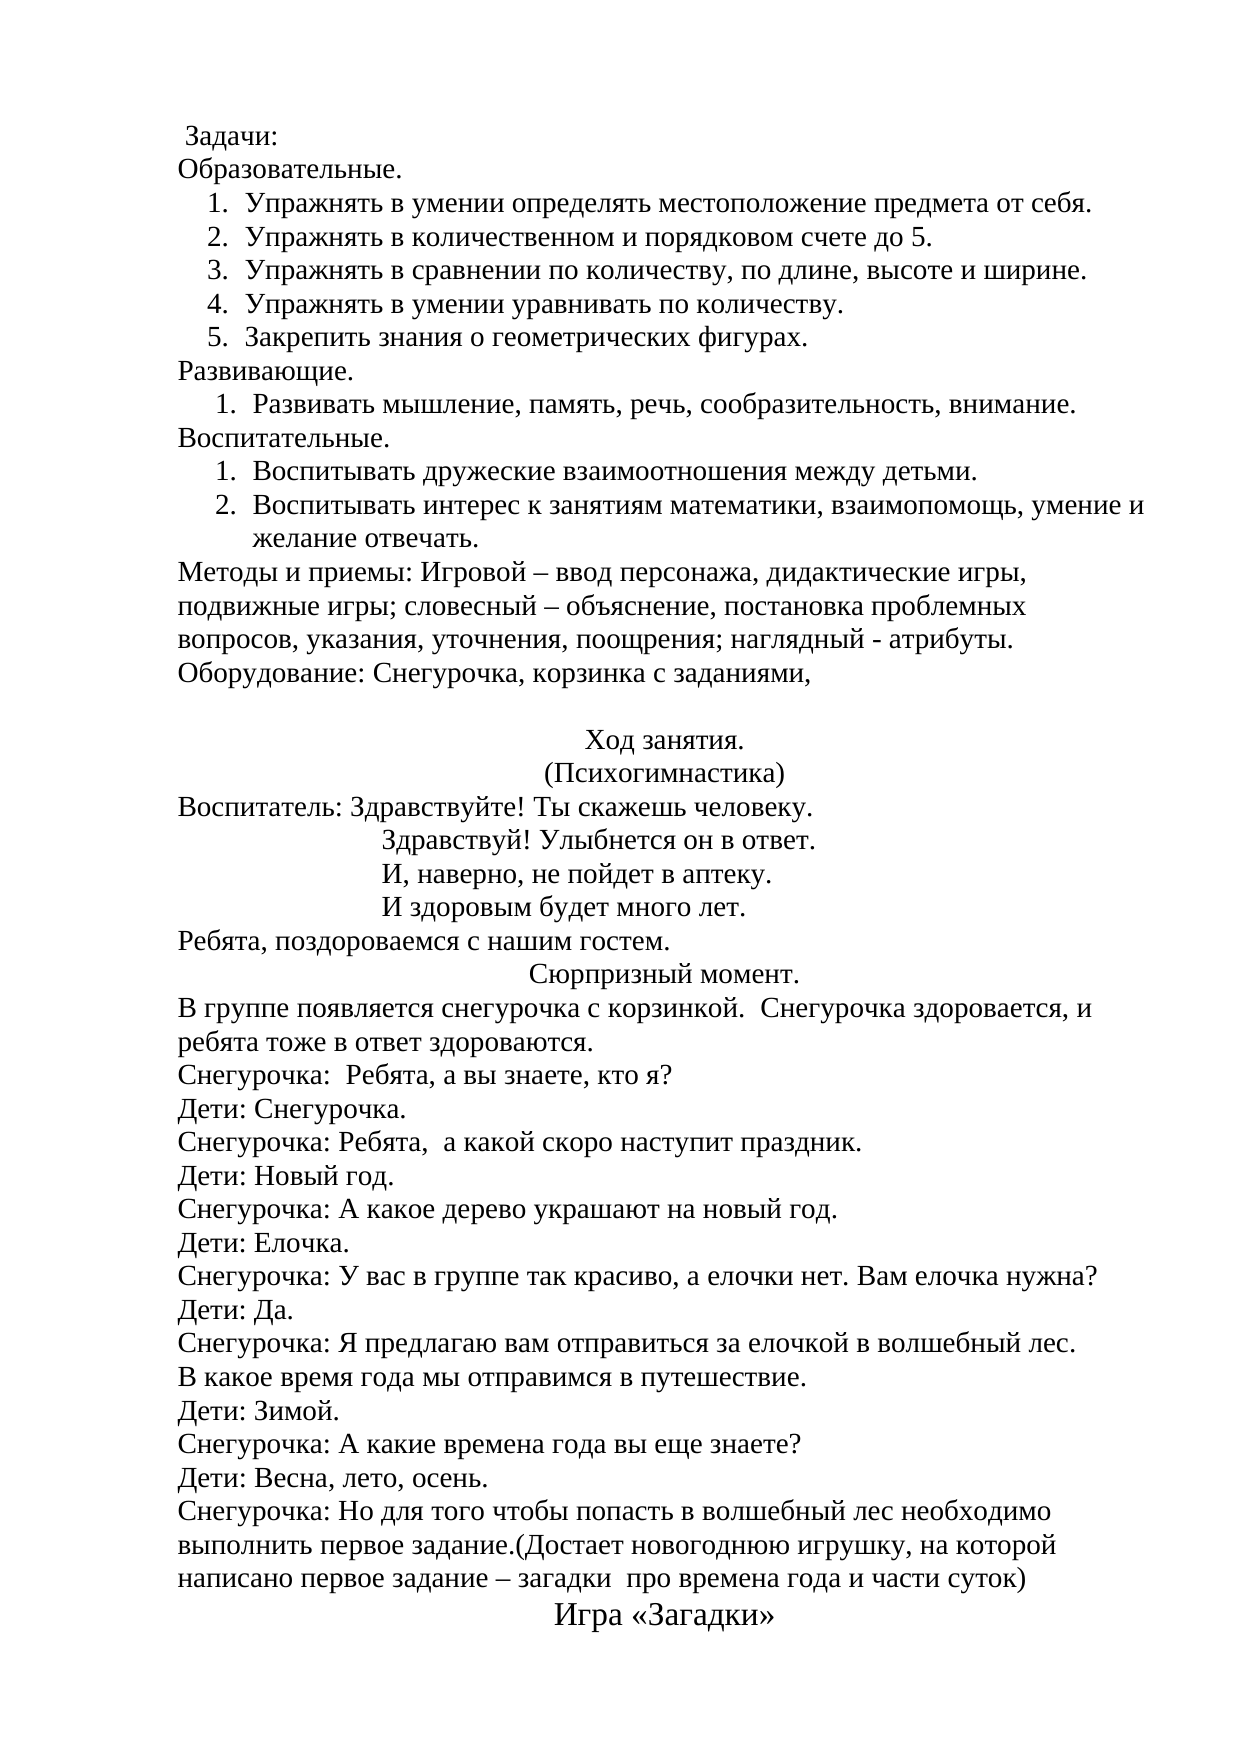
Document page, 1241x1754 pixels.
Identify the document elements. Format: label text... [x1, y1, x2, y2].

text Воспитательные. [177, 420, 1152, 453]
text В группе появляется снегурочка с корзинкой. Снегурочка здоровается, и ребята тоже в ответ здороваются. [177, 990, 1152, 1057]
text Игра «Загадки» [177, 1594, 1152, 1632]
list Упражнять в сравнении по количеству, по длине, высоте и ширине. [207, 252, 1152, 286]
list Воспитывать дружеские взаимоотношения между детьми. [215, 453, 1152, 487]
list Упражнять в умении уравнивать по количеству. [207, 286, 1152, 319]
text Образовательные. [177, 152, 1152, 185]
text Дети: Елочка. [177, 1225, 1152, 1258]
text И, наверно, не пойдет в аптеку. [177, 856, 1152, 889]
text В какое время года мы отправимся в путешествие. [177, 1359, 1152, 1393]
text Дети: Да. [177, 1292, 1152, 1326]
text Снегурочка: Ребята, а какой скоро наступит праздник. [177, 1124, 1152, 1158]
list Упражнять в умении определять местоположение предмета от себя. [207, 185, 1152, 219]
text И здоровым будет много лет. [177, 889, 1152, 923]
list Развивать мышление, память, речь, сообразительность, внимание. [215, 386, 1152, 420]
text Дети: Снегурочка. [177, 1091, 1152, 1124]
text Снегурочка: Но для того чтобы попасть в волшебный лес необходимо выполнить первое задание.(Достает новогоднюю игрушку, на которой написано первое задание – загадки про времена года и части суток) [177, 1493, 1152, 1594]
text Дети: Весна, лето, осень. [177, 1460, 1152, 1493]
text Оборудование: Снегурочка, корзинка с заданиями, [177, 655, 1152, 688]
text Задачи: [177, 118, 1152, 152]
text Методы и приемы: Игровой – ввод персонажа, дидактические игры, подвижные игры; словесный – объяснение, постановка проблемных вопросов, указания, уточнения, поощрения; наглядный - атрибуты. [177, 554, 1152, 655]
text Сюрпризный момент. [177, 957, 1152, 990]
list Воспитывать интерес к занятиям математики, взаимопомощь, умение и желание отвечать. [215, 487, 1152, 554]
text Здравствуй! Улыбнется он в ответ. [177, 822, 1152, 856]
text Дети: Новый год. [177, 1158, 1152, 1191]
text Снегурочка: У вас в группе так красиво, а елочки нет. Вам елочка нужна? [177, 1258, 1152, 1292]
text Снегурочка: Ребята, а вы знаете, кто я? [177, 1057, 1152, 1091]
list Закрепить знания о геометрических фигурах. [207, 319, 1152, 353]
text Снегурочка: А какие времена года вы еще знаете? [177, 1426, 1152, 1460]
text Развивающие. [177, 353, 1152, 386]
list Упражнять в количественном и порядковом счете до 5. [207, 219, 1152, 252]
text Дети: Зимой. [177, 1393, 1152, 1426]
text Воспитатель: Здравствуйте! Ты скажешь человеку. [177, 789, 1152, 822]
text Ход занятия. [177, 722, 1152, 755]
text Снегурочка: А какое дерево украшают на новый год. [177, 1191, 1152, 1225]
text Снегурочка: Я предлагаю вам отправиться за елочкой в волшебный лес. [177, 1326, 1152, 1359]
text Ребята, поздороваемся с нашим гостем. [177, 923, 1152, 957]
text (Психогимнастика) [177, 755, 1152, 789]
